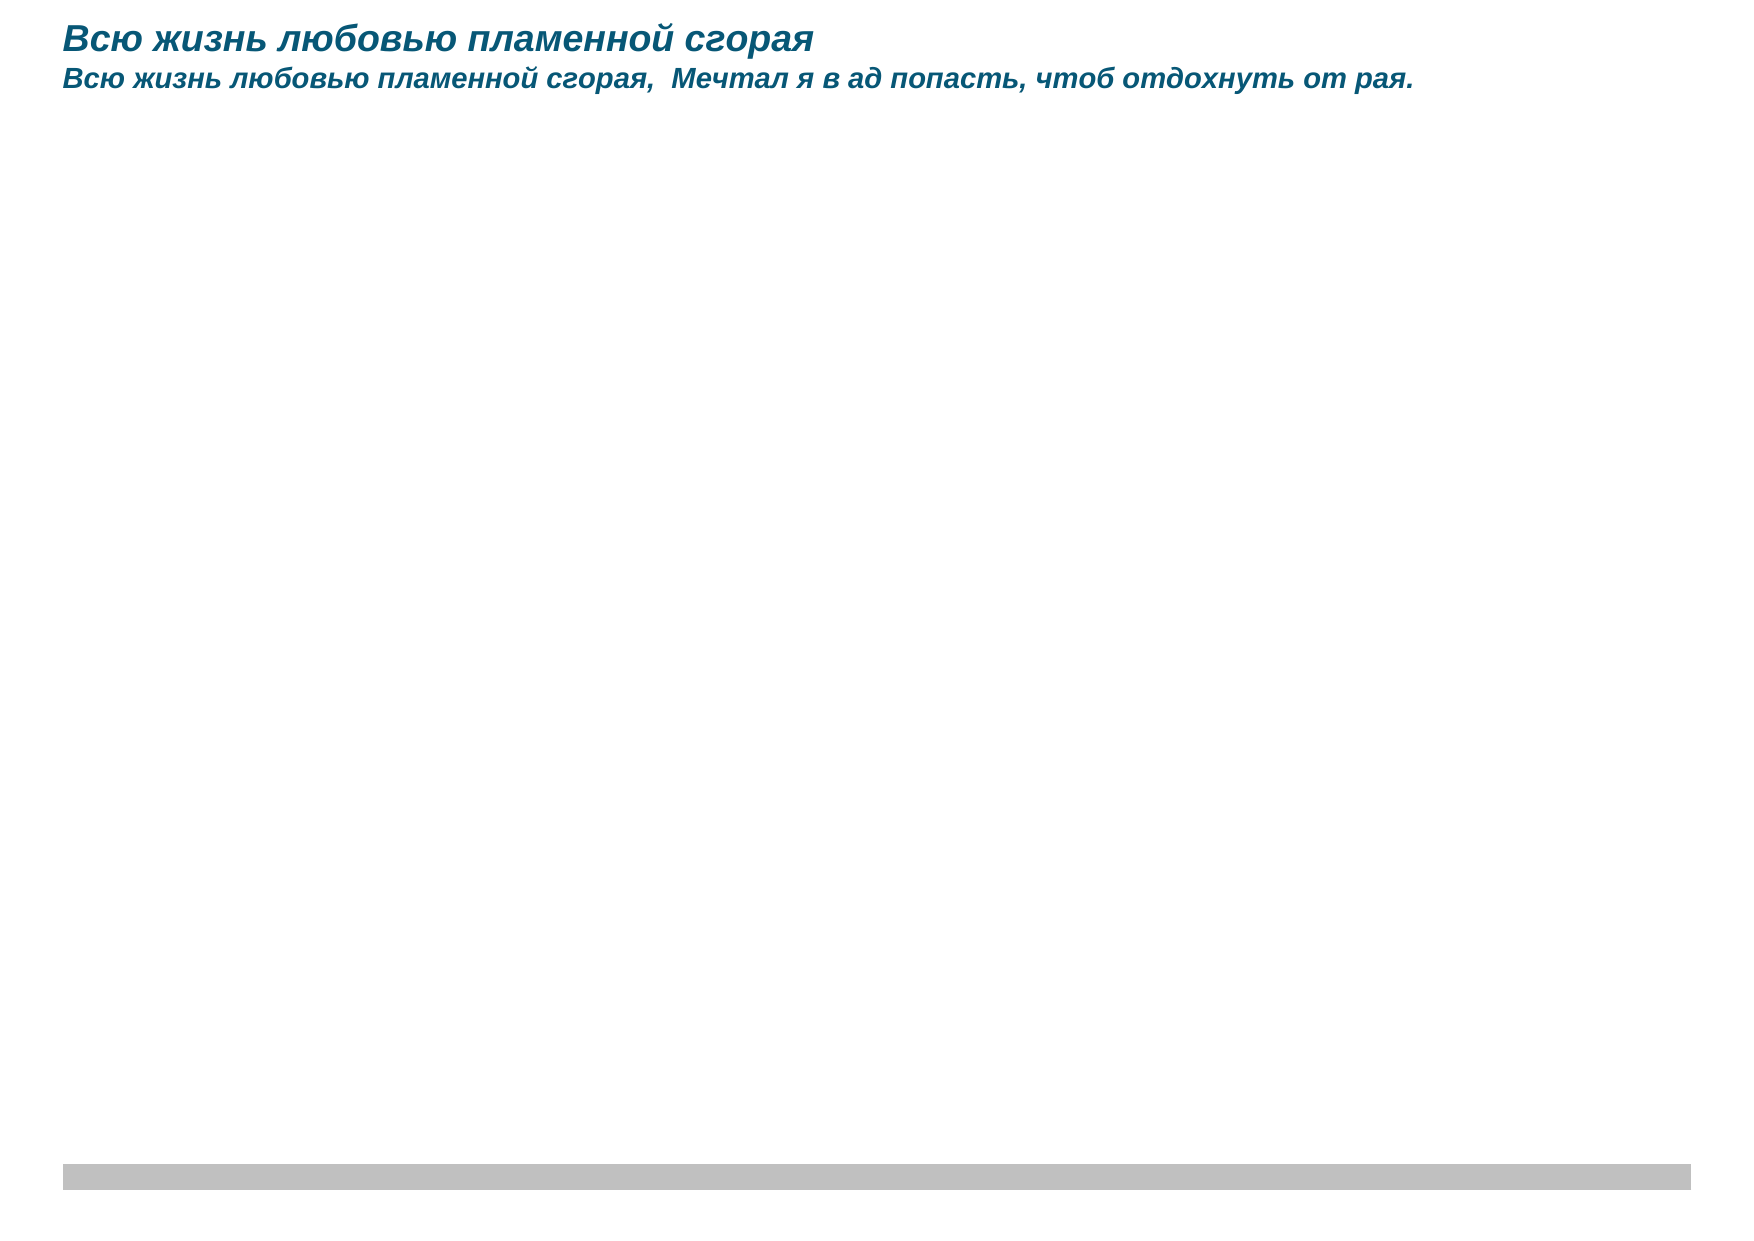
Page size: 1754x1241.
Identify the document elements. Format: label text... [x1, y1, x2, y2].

text Всю жизнь любовью пламенной сгорая, [62, 61, 1691, 94]
subtitle Всю жизнь любовью пламенной сгорая [62, 17, 1691, 60]
